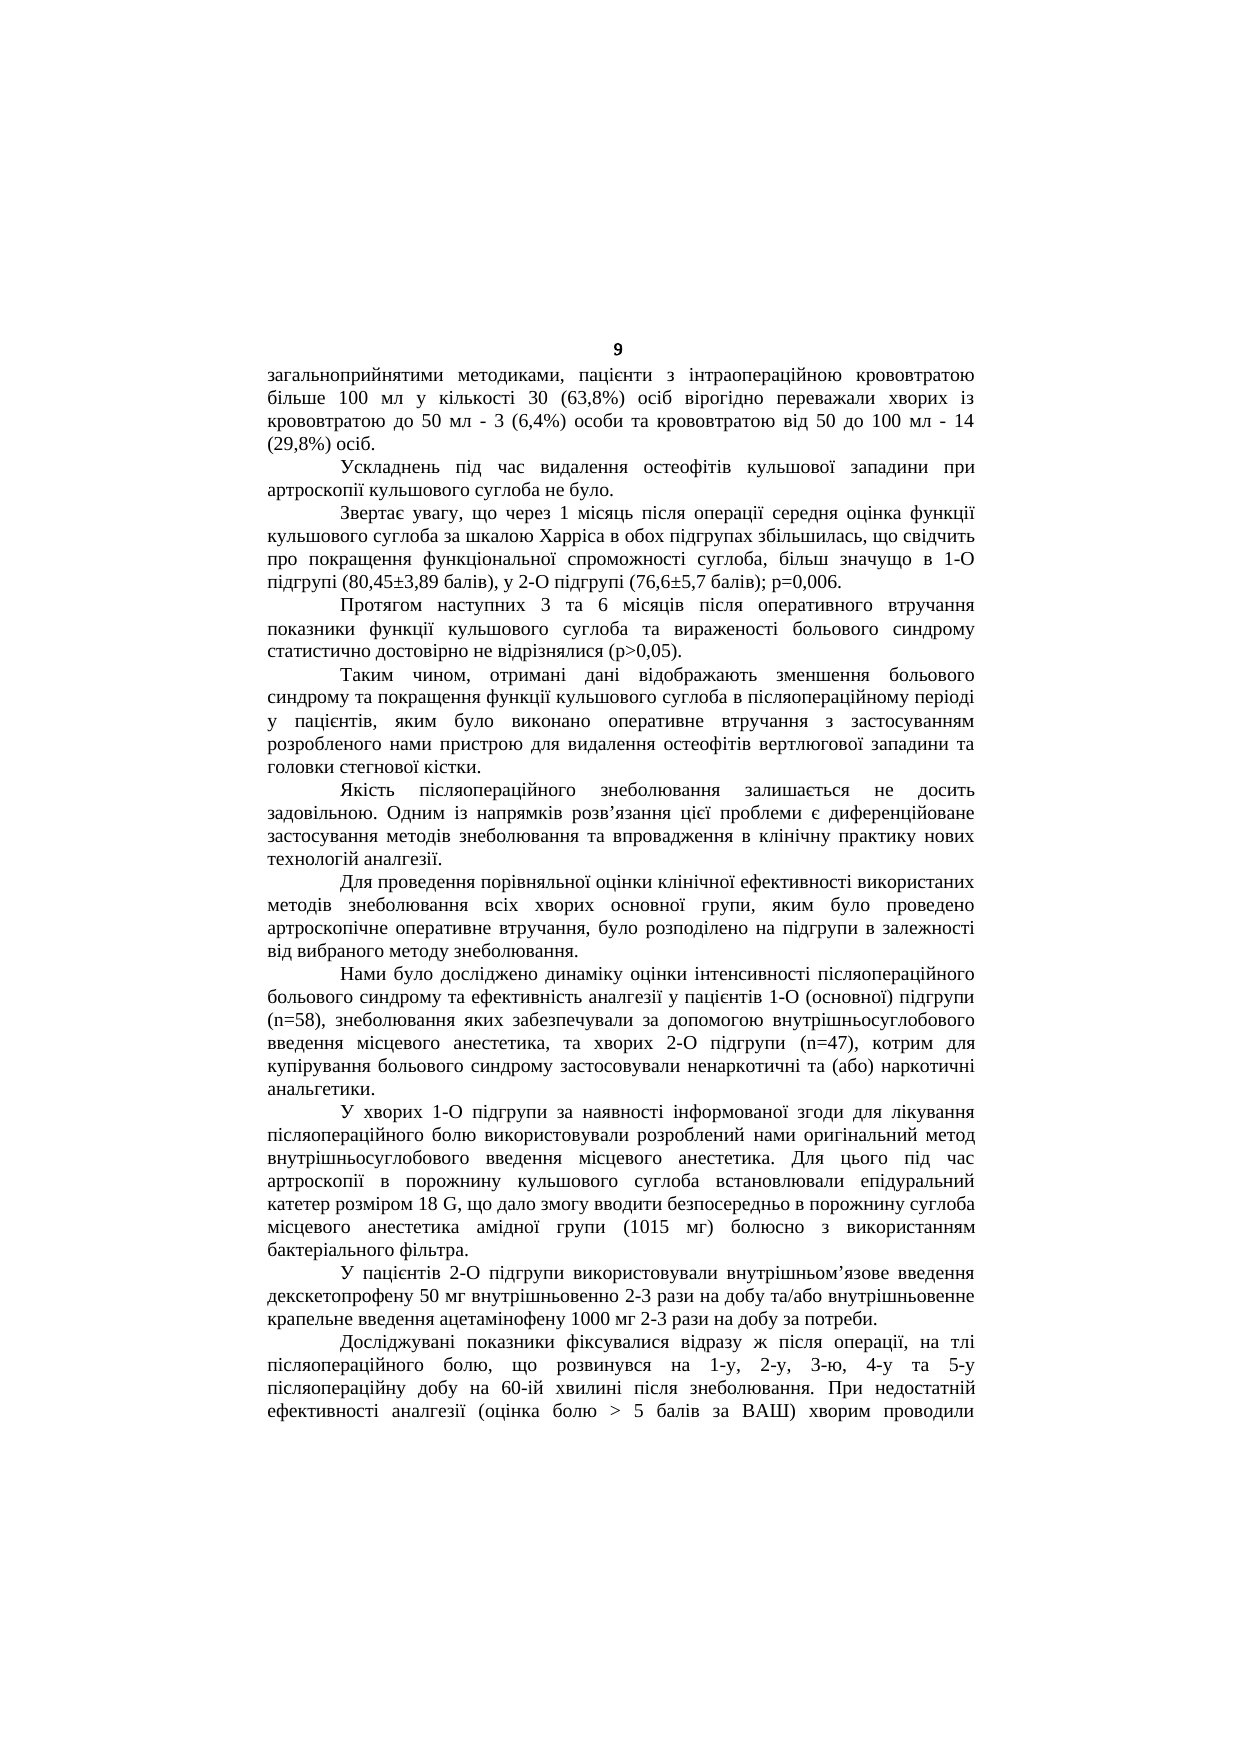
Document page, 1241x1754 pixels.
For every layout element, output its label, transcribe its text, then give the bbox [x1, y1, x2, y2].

text Для проведення порівняльної оцінки клінічної ефективності використаних методів знеболювання всіх хворих основної групи, яким було проведено артроскопічне оперативне втручання, було розподілено на підгрупи в залежності від вибраного методу знеболювання. [267, 870, 976, 962]
text У хворих 1-О підгрупи за наявності інформованої згоди для лікування післяопераційного болю використовували розроблений нами оригінальний метод внутрішньосуглобового введення місцевого анестетика. Для цього під час артроскопії в порожнину кульшового суглоба встановлювали епідуральний катетер розміром 18 G, що дало змогу вводити безпосередньо в порожнину суглоба місцевого анестетика амідної групи (1015 мг) болюсно з використанням бактеріального фільтра. [267, 1100, 976, 1261]
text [267, 363, 976, 455]
text Таким чином, отримані дані відображають зменшення больового синдрому та покращення функції кульшового суглоба в післяопераційному періоді у пацієнтів, яким було виконано оперативне втручання з застосуванням розробленого нами пристрою для видалення остеофітів вертлюгової западини та головки стегнової кістки. [267, 663, 976, 778]
text Нами було досліджено динаміку оцінки інтенсивності післяопераційного больового синдрому та ефективність аналгезії у пацієнтів 1-О (основної) підгрупи (n=58), знеболювання яких забезпечували за допомогою внутрішньосуглобового введення місцевого анестетика, та хворих 2-О підгрупи (n=47), котрим для купірування больового синдрому застосовували ненаркотичні та (або) наркотичні анальгетики. [267, 962, 976, 1100]
text У пацієнтів 2-О підгрупи використовували внутрішньом’язове введення декскетопрофену 50 мг внутрішньовенно 2-3 рази на добу та/або внутрішньовенне крапельне введення ацетамінофену 1000 мг 2-3 рази на добу за потреби. [267, 1261, 976, 1330]
text Звертає увагу, що через 1 місяць після операції середня оцінка функції кульшового суглоба за шкалою Харріса в обох підгрупах збільшилась, що свідчить про покращення функціональної спроможності суглоба, більш значущо в 1-О підгрупі (80,45±3,89 балів), у 2-О підгрупі (76,6±5,7 балів); р=0,006. [267, 501, 976, 593]
text Протягом наступних 3 та 6 місяців після оперативного втручання показники функції кульшового суглоба та вираженості больового синдрому статистично достовірно не відрізнялися (р>0,05). [267, 593, 976, 663]
text Ускладнень під час видалення остеофітів кульшової западини при артроскопії кульшового суглоба не було. [267, 455, 976, 501]
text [267, 1330, 976, 1422]
text Якість післяопераційного знеболювання залишається не досить задовільною. Одним із напрямків розв’язання цієї проблеми є диференційоване застосування методів знеболювання та впровадження в клінічну практику нових технологій аналгезії. [267, 778, 976, 870]
